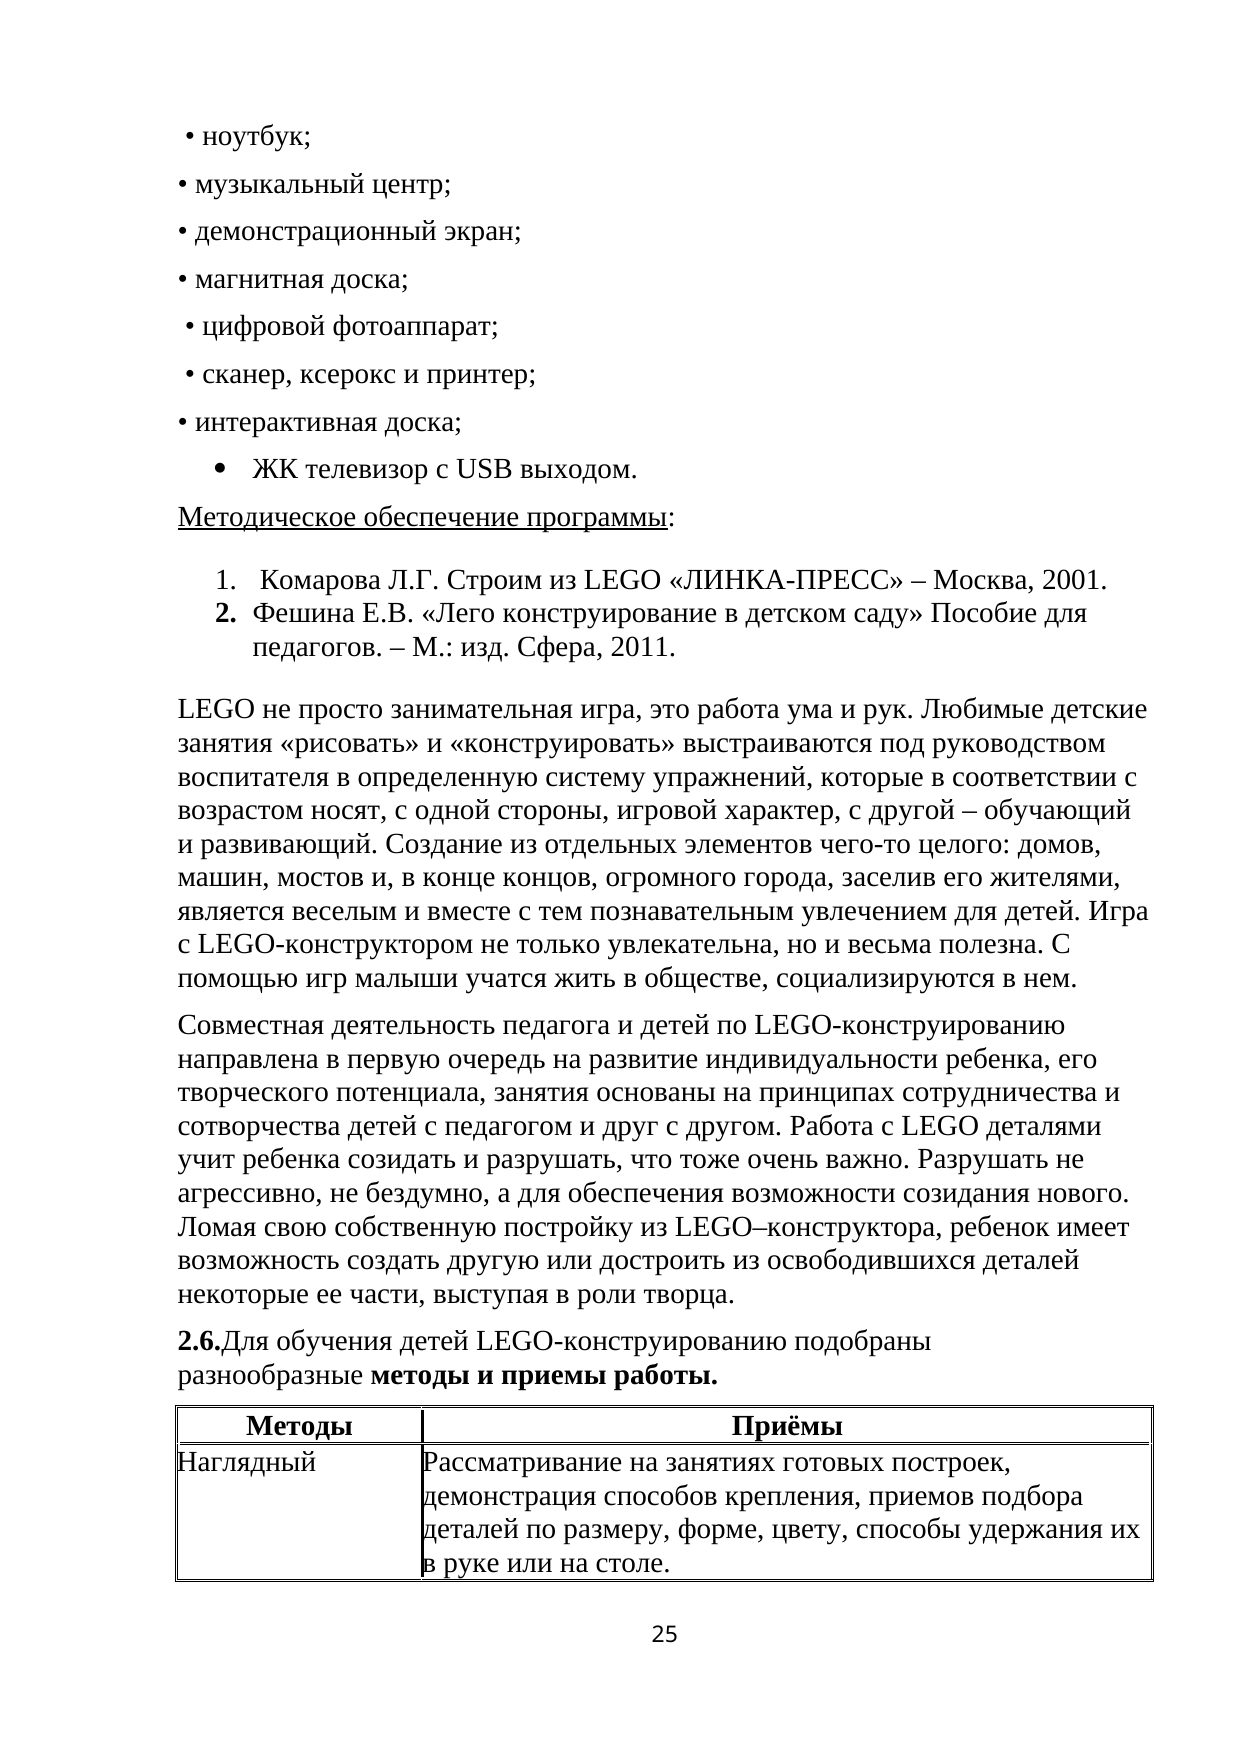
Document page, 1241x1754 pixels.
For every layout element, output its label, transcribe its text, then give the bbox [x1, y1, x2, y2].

text • магнитная доска; [177, 261, 1152, 294]
table_cell Наглядный [178, 1441, 422, 1579]
table_cell Рассматривание на занятиях готовых построек, демонстрация способов крепления, приемов подбора деталей по размеру, форме, цвету, способы удержания их в руке или на столе. [422, 1441, 1151, 1579]
text • интерактивная доска; [177, 404, 1152, 437]
text Методическое обеспечение программы: [177, 499, 1152, 533]
text 2.6.Для обучения детей LEGO-конструированию подобраны разнообразные методы и приемы работы. [177, 1323, 1152, 1391]
text Совместная деятельность педагога и детей по LEGO-конструированию направлена в первую очередь на развитие индивидуальности ребенка, его творческого потенциала, занятия основаны на принципах сотрудничества и сотворчества детей с педагогом и друг с другом. Работа с LEGO деталями учит ребенка созидать и разрушать, что тоже очень важно. Разрушать не агрессивно, не бездумно, а для обеспечения возможности созидания нового. Ломая свою собственную постройку из LEGO–конструктора, ребенок имеет возможность создать другую или достроить из освободившихся деталей некоторые ее части, выступая в роли творца. [177, 1007, 1152, 1309]
list Комарова Л.Г. Строим из LEGO «ЛИНКА-ПРЕСС» – Москва, 2001. [215, 562, 1152, 595]
table_header Методы [178, 1406, 422, 1441]
list Фешина Е.В. «Лего конструирование в детском саду» Пособие для педагогов. – М.: изд. Сфера, 2011. [215, 595, 1152, 662]
text • сканер, ксерокс и принтер; [177, 356, 1152, 390]
list ЖК телевизор с USB выходом. [215, 451, 1152, 485]
text • демонстрационный экран; [177, 213, 1152, 247]
text • ноутбук; [177, 118, 1152, 152]
text • цифровой фотоаппарат; [177, 308, 1152, 342]
text LEGO не просто занимательная игра, это работа ума и рук. Любимые детские занятия «рисовать» и «конструировать» выстраиваются под руководством воспитателя в определенную систему упражнений, которые в соответствии с возрастом носят, с одной стороны, игровой характер, с другой – обучающий и развивающий. Создание из отдельных элементов чего-то целого: домов, машин, мостов и, в конце концов, огромного города, заселив его жителями, является веселым и вместе с тем познавательным увлечением для детей. Игра с LEGO-конструктором не только увлекательна, но и весьма полезна. С помощью игр малыши учатся жить в обществе, социализируются в нем. [177, 692, 1152, 993]
text • музыкальный центр; [177, 166, 1152, 199]
table_header Приёмы [422, 1408, 1151, 1441]
